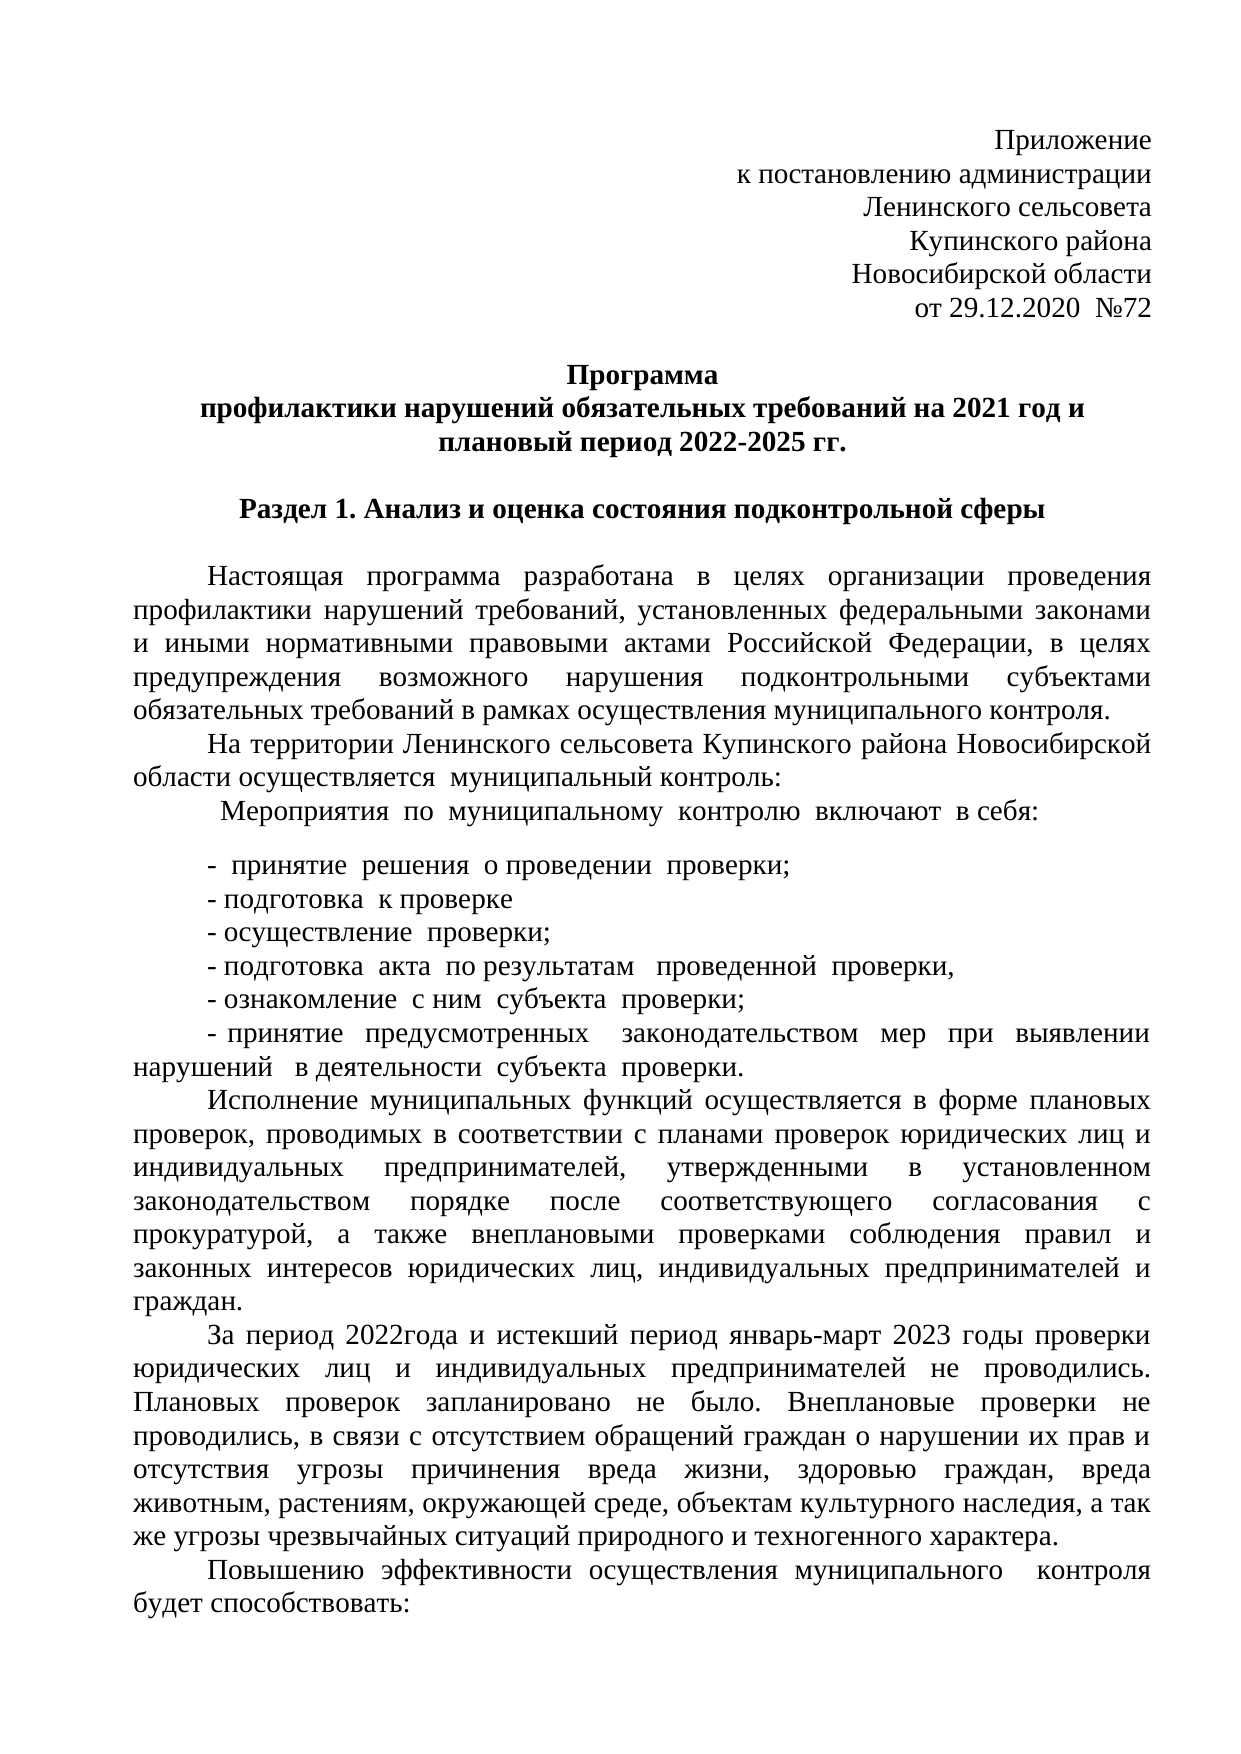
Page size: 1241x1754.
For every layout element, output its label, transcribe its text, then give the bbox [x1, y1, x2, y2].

text - осуществление проверки; [133, 914, 1152, 948]
text Новосибирской области [133, 256, 1152, 290]
text - подготовка к проверке [133, 881, 1152, 914]
text Ленинского сельсовета [133, 189, 1152, 223]
list На территории Ленинского сельсовета Купинского района Новосибирской области осуществляется муниципальный контроль: [133, 726, 1152, 793]
text профилактики нарушений обязательных требований на 2021 год и плановый период 2022-2025 гг. [133, 391, 1152, 458]
list Настоящая программа разработана в целях организации проведения профилактики нарушений требований, установленных федеральными законами и иными нормативными правовыми актами Российской Федерации, в целях предупреждения возможного нарушения подконтрольными субъектами обязательных требований в рамках осуществления муниципального контроля. [133, 558, 1152, 726]
text - ознакомление с ним субъекта проверки; [133, 982, 1152, 1015]
text Купинского района [133, 223, 1152, 256]
text Исполнение муниципальных функций осуществляется в форме плановых проверок, проводимых в соответствии с планами проверок юридических лиц и индивидуальных предпринимателей, утвержденными в установленном законодательством порядке после соответствующего согласования с прокуратурой, а также внеплановыми проверками соблюдения правил и законных интересов юридических лиц, индивидуальных предпринимателей и граждан. [133, 1082, 1152, 1317]
text - принятие решения о проведении проверки; [133, 847, 1152, 881]
text Мероприятия по муниципальному контролю включают в себя: [207, 793, 1152, 827]
text За период 2022года и истекший период январь-март 2023 годы проверки юридических лиц и индивидуальных предпринимателей не проводились. Плановых проверок запланировано не было. Внеплановые проверки не проводились, в связи с отсутствием обращений граждан о нарушении их прав и отсутствия угрозы причинения вреда жизни, здоровью граждан, вреда животным, растениям, окружающей среде, объектам культурного наследия, а так же угрозы чрезвычайных ситуаций природного и техногенного характера. [133, 1317, 1152, 1552]
text Программа [133, 357, 1152, 391]
text Раздел 1. Анализ и оценка состояния подконтрольной сферы [133, 491, 1152, 525]
text от 29.12.2020 №72 [133, 290, 1152, 323]
text - подготовка акта по результатам проведенной проверки, [133, 948, 1152, 982]
text Повышению эффективности осуществления муниципального контроля будет способствовать: [133, 1552, 1152, 1619]
text к постановлению администрации [133, 156, 1152, 189]
text - принятие предусмотренных законодательством мер при выявлении нарушений в деятельности субъекта проверки. [133, 1015, 1152, 1082]
text Приложение [133, 122, 1152, 156]
